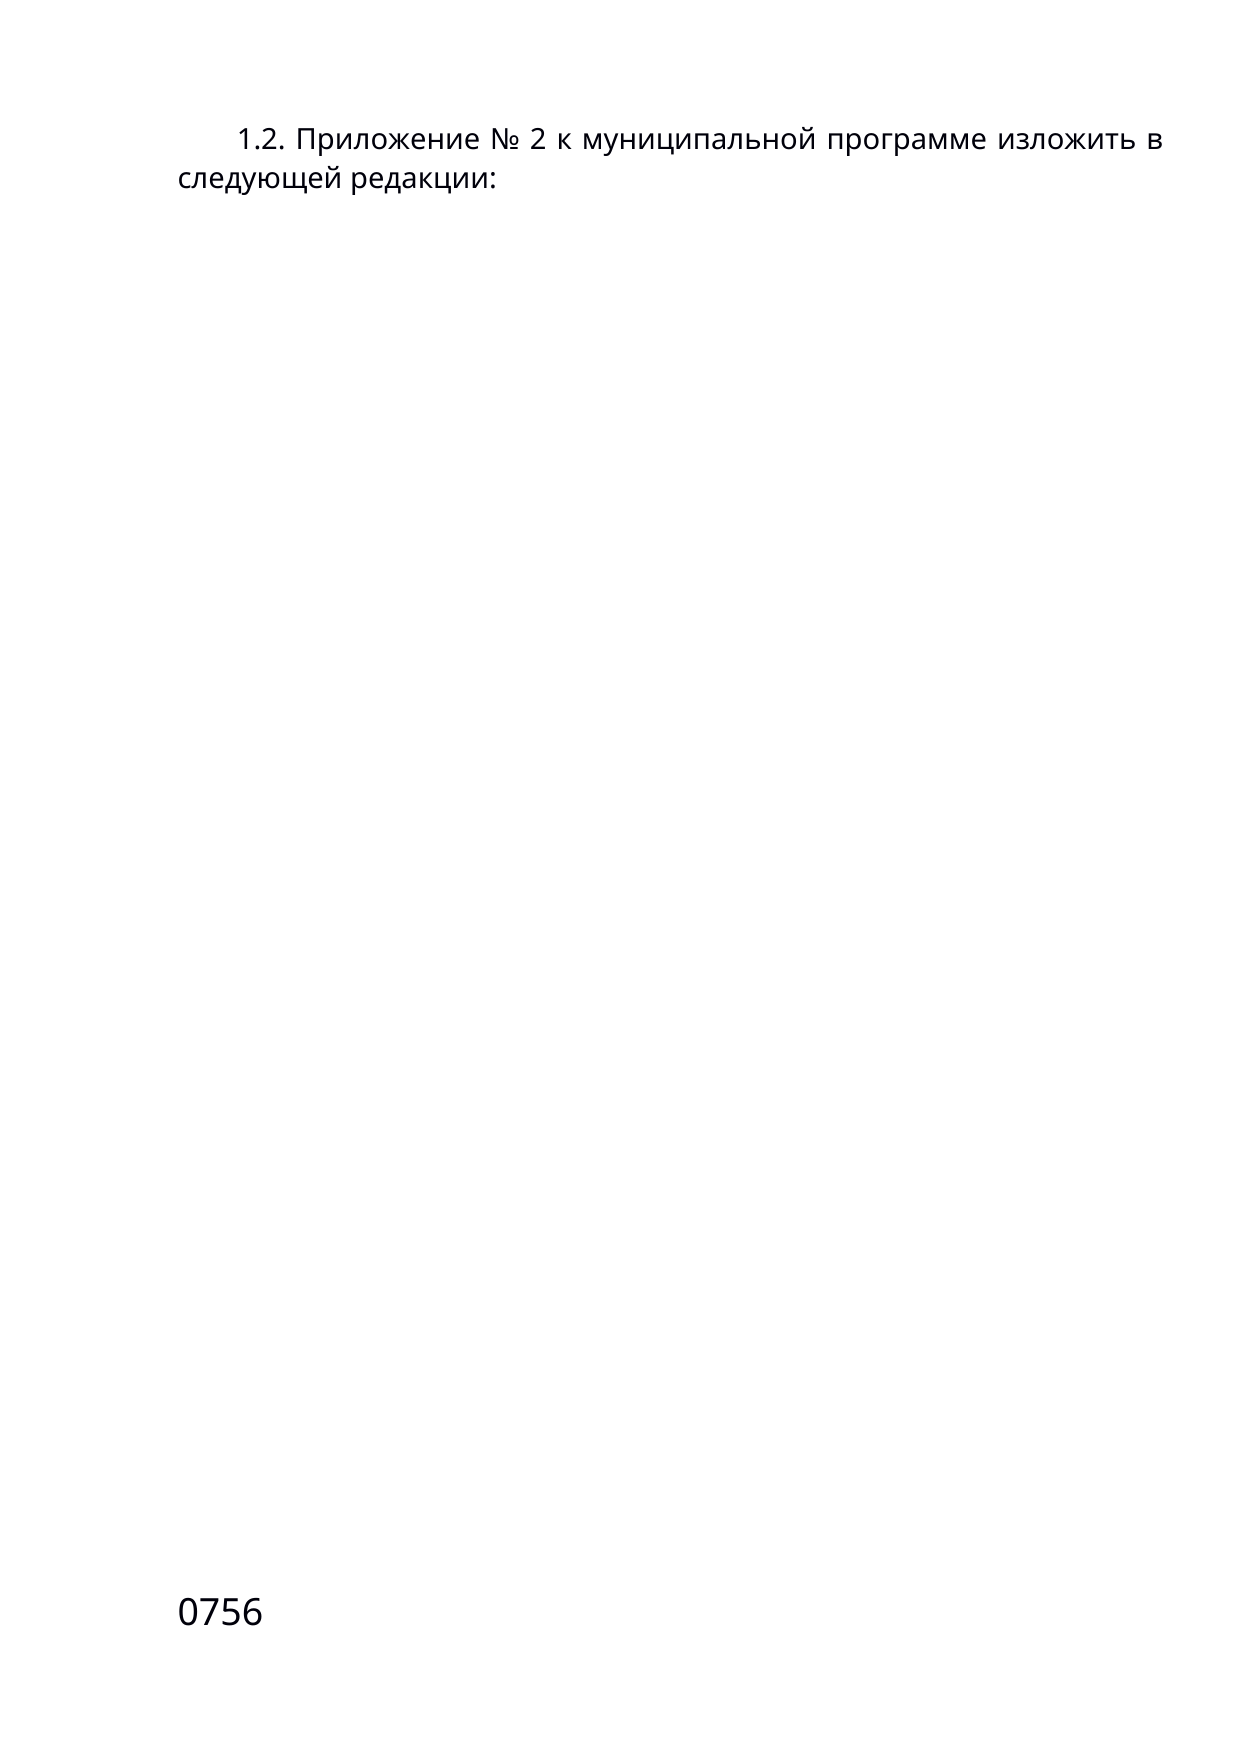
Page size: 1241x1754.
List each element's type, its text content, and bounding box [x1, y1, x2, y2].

text 1.2. Приложение № 2 к муниципальной программе изложить в следующей редакции: [177, 118, 1163, 197]
